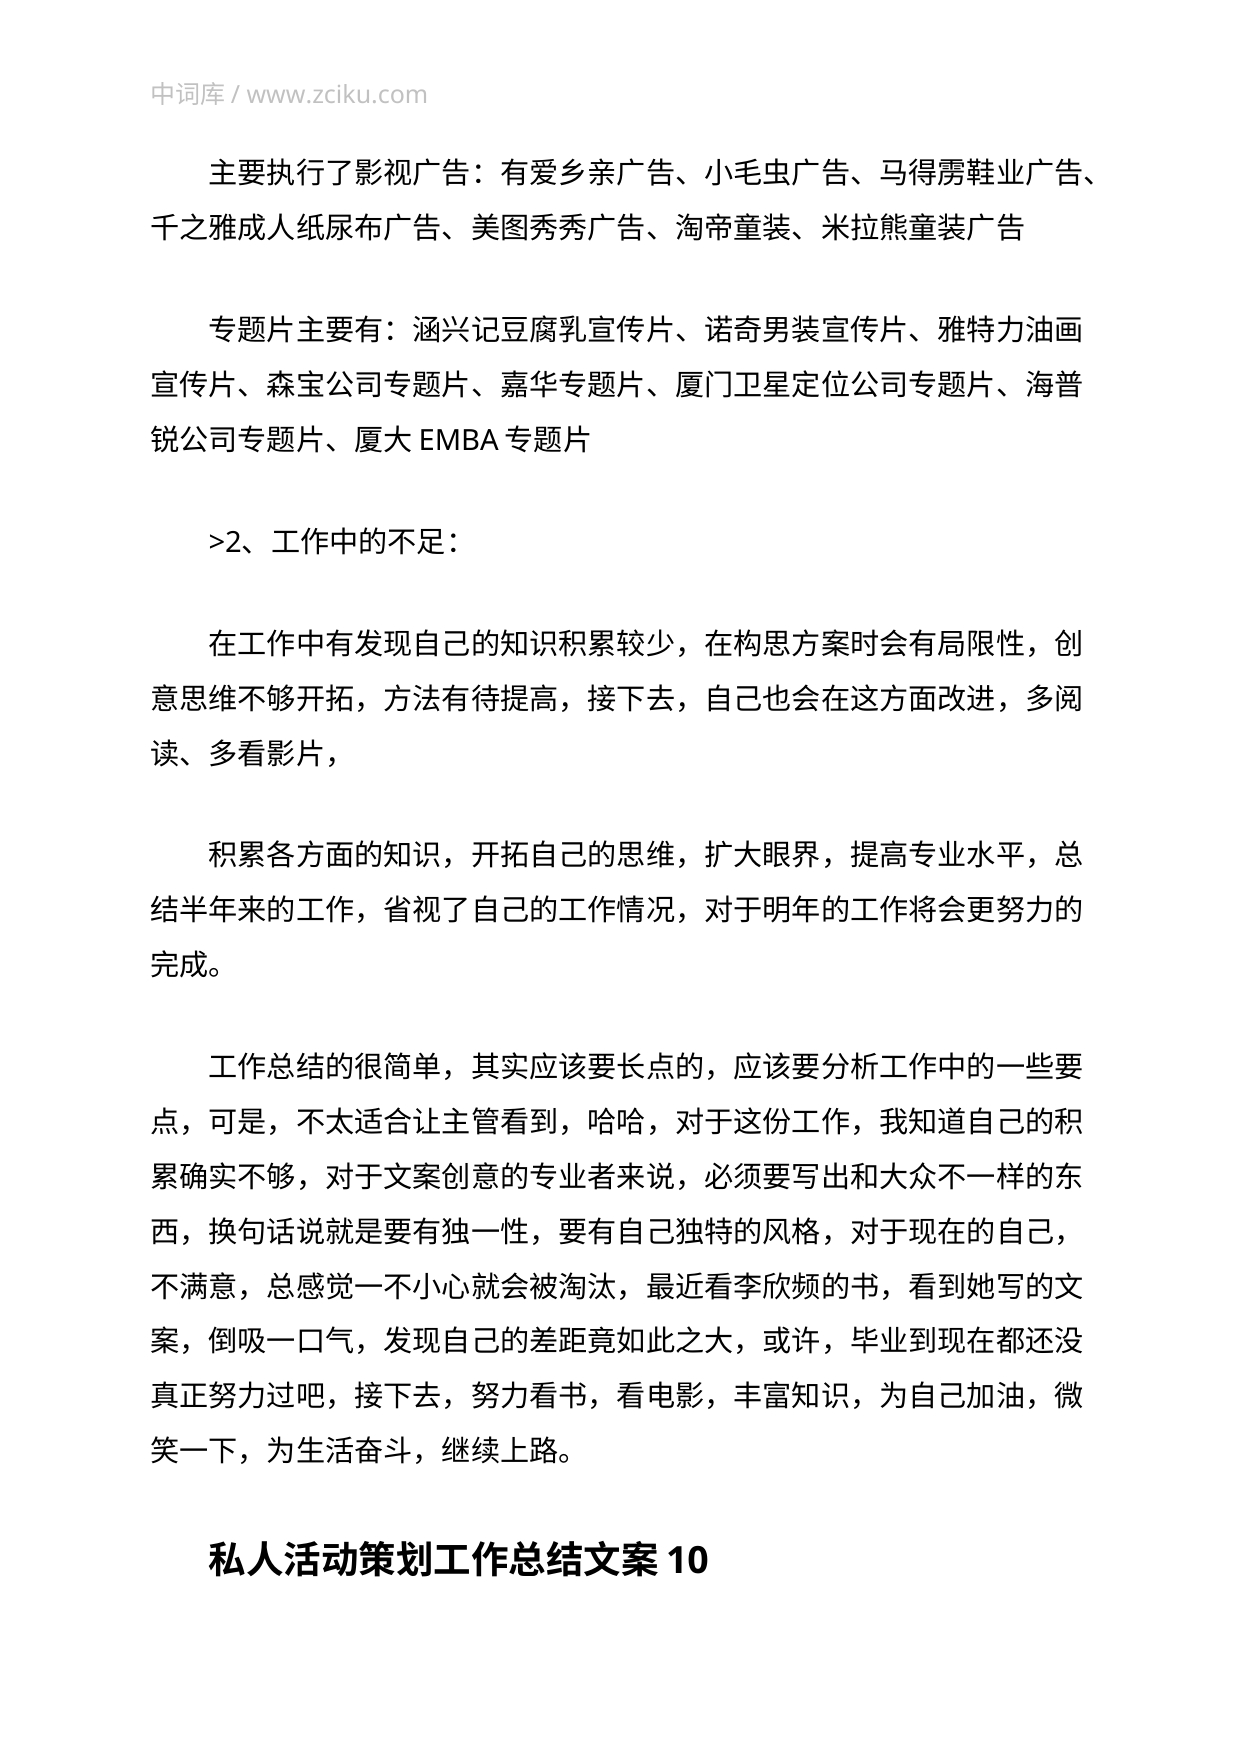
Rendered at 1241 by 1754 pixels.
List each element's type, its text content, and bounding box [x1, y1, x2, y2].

text 主要执行了影视广告：有爱乡亲广告、小毛虫广告、马得雳鞋业广告、千之雅成人纸尿布广告、美图秀秀广告、淘帝童装、米拉熊童装广告 [150, 150, 1090, 247]
text 私人活动策划工作总结文案10 [150, 1529, 1090, 1584]
text >2、工作中的不足： [150, 518, 1090, 561]
text 专题片主要有：涵兴记豆腐乳宣传片、诺奇男装宣传片、雅特力油画宣传片、森宝公司专题片、嘉华专题片、厦门卫星定位公司专题片、海普锐公司专题片、厦大EMBA专题片 [150, 307, 1090, 459]
text 在工作中有发现自己的知识积累较少，在构思方案时会有局限性，创意思维不够开拓，方法有待提高，接下去，自己也会在这方面改进，多阅读、多看影片， [150, 620, 1090, 772]
text 积累各方面的知识，开拓自己的思维，扩大眼界，提高专业水平，总结半年来的工作，省视了自己的工作情况，对于明年的工作将会更努力的完成。 [150, 832, 1090, 984]
text 工作总结的很简单，其实应该要长点的，应该要分析工作中的一些要点，可是，不太适合让主管看到，哈哈，对于这份工作，我知道自己的积累确实不够，对于文案创意的专业者来说，必须要写出和大众不一样的东西，换句话说就是要有独一性，要有自己独特的风格，对于现在的自己，不满意，总感觉一不小心就会被淘汰，最近看李欣频的书，看到她写的文案，倒吸一口气，发现自己的差距竟如此之大，或许，毕业到现在都还没真正努力过吧，接下去，努力看书，看电影，丰富知识，为自己加油，微笑一下，为生活奋斗，继续上路。 [150, 1043, 1090, 1470]
